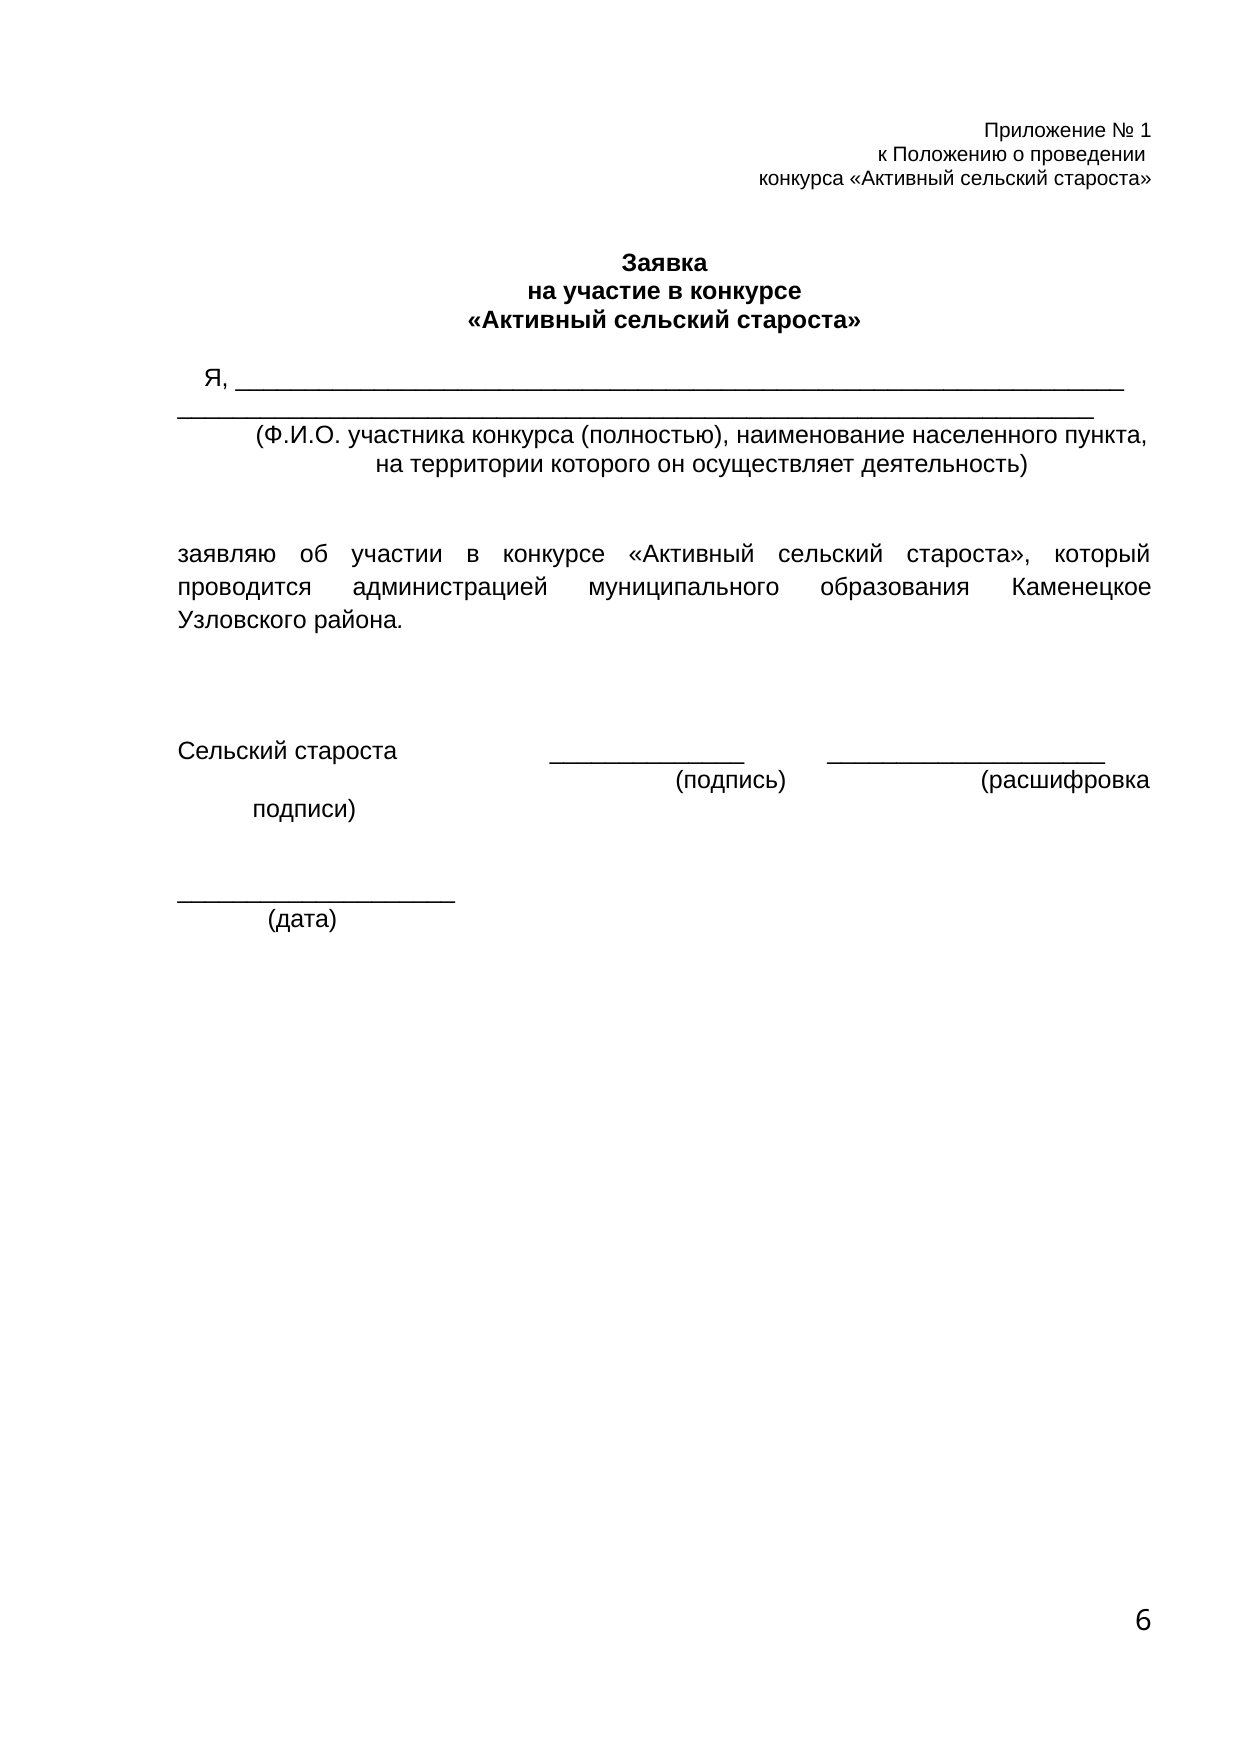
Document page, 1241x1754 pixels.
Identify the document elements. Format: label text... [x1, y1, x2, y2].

text ____________________ [177, 875, 1152, 904]
text «Активный сельский староста» [177, 305, 1152, 334]
text Я, ________________________________________________________________ [177, 362, 1152, 391]
text (подпись) (расшифровка подписи) [252, 765, 1152, 823]
text (дата) [177, 904, 1152, 932]
text Приложение № 1 [177, 118, 1152, 142]
text на участие в конкурсе [177, 276, 1152, 305]
text заявляю об участии в конкурсе «Активный сельский староста», который проводится администрацией муниципального образования Каменецкое Узловского района. [177, 535, 1152, 633]
text (Ф.И.О. участника конкурса (полностью), наименование населенного пункта, на территории которого он осуществляет деятельность) [252, 420, 1152, 477]
text к Положению о проведении конкурса «Активный сельский староста» [177, 142, 1152, 190]
text Сельский староста ______________ ____________________ [177, 736, 1152, 765]
text __________________________________________________________________ [177, 391, 1152, 420]
text Заявка [177, 247, 1152, 276]
